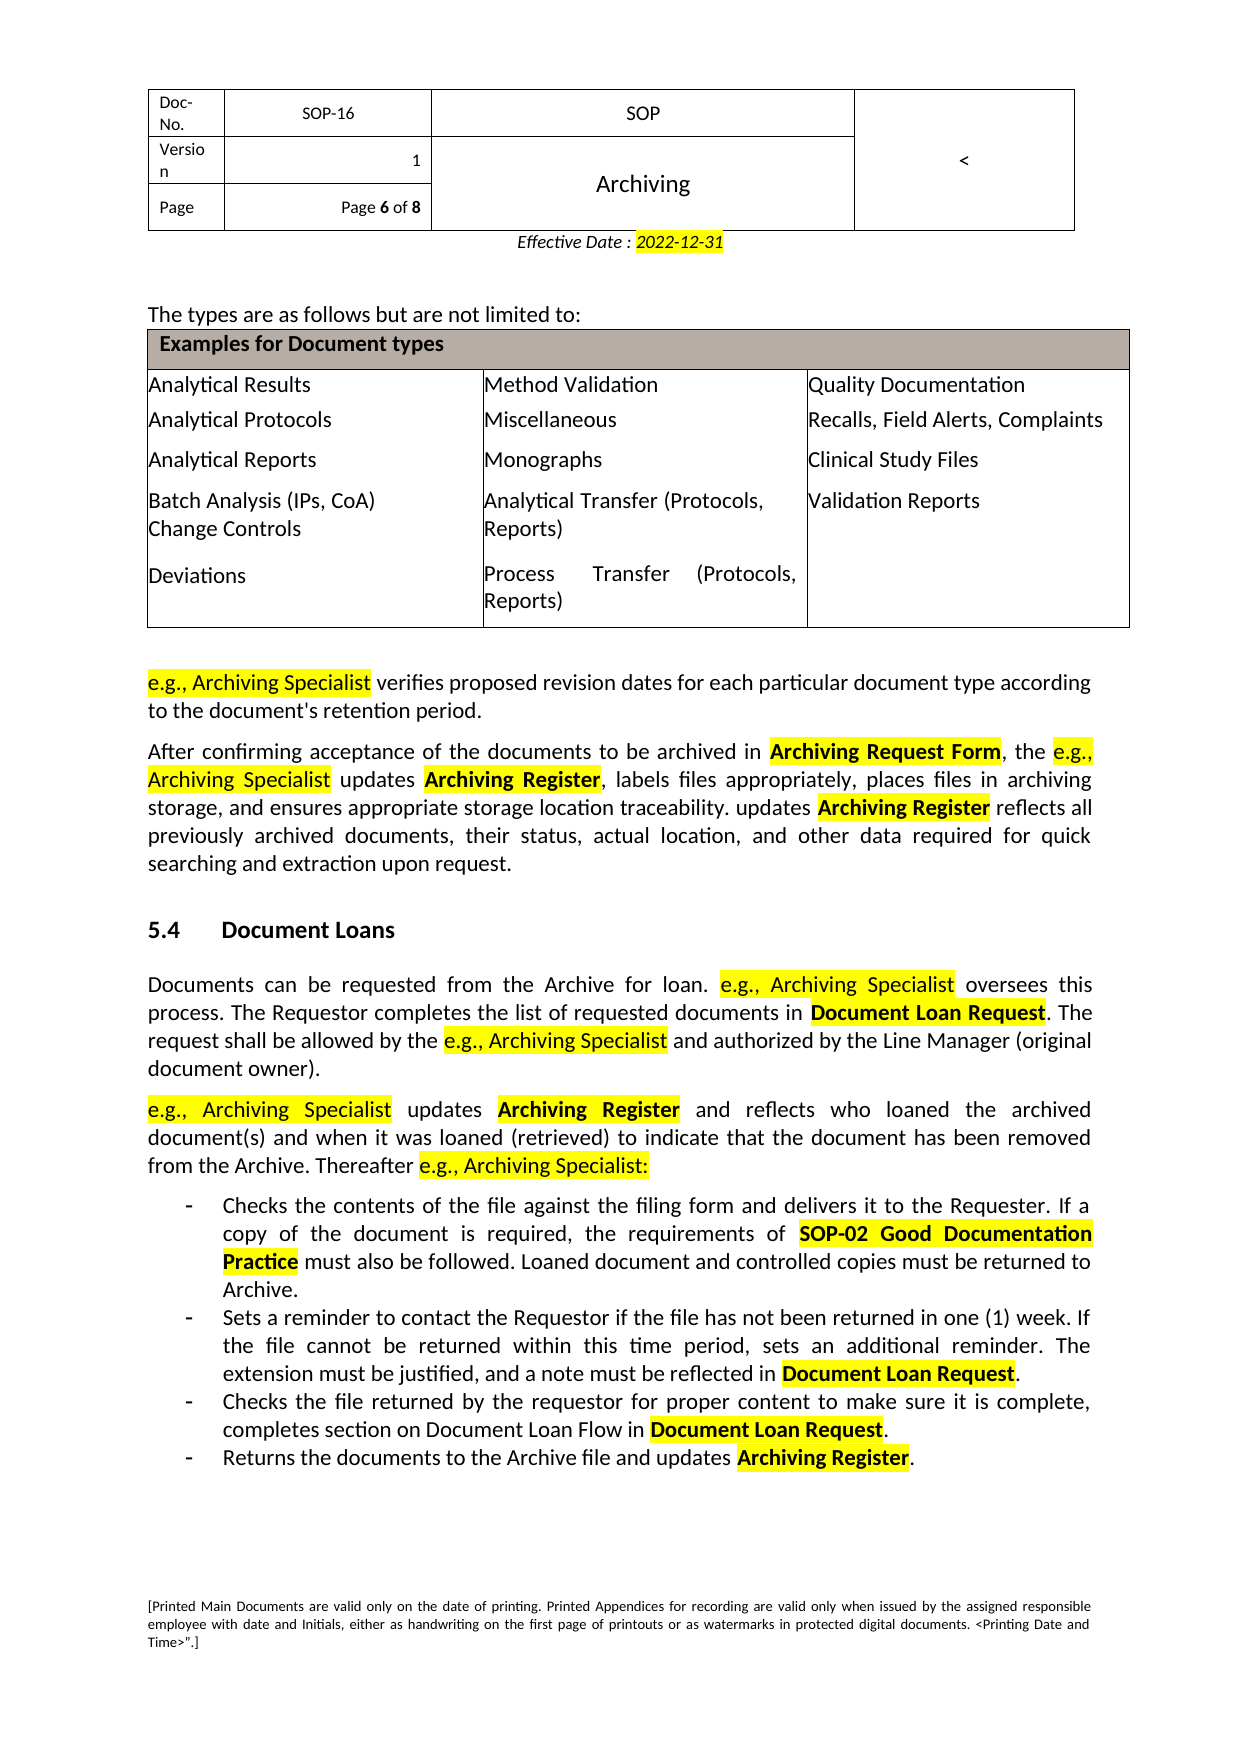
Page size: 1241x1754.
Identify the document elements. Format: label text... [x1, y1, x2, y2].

table_cell Analytical Protocols [148, 405, 483, 446]
text e.g., Archiving Specialist verifies proposed revision dates for each particular document type according to the document's retention period. [148, 668, 1093, 724]
list Checks the contents of the file against the filing form and delivers it to the Requester. If a copy of the document is required, the requirements of SOP-02 Good Documentation Practice must also be followed. Loaned document and controlled copies must be returned to Archive. [185, 1191, 1093, 1303]
subtitle 5.4 Document Loans [148, 915, 1093, 945]
text After confirming acceptance of the documents to be archived in Archiving Request Form, the e.g., Archiving Specialist updates Archiving Register, labels files appropriately, places files in archiving storage, and ensures appropriate storage location traceability. updates Archiving Register reflects all previously archived documents, their status, actual location, and other data required for quick searching and extraction upon request. [148, 737, 1093, 877]
table_cell Process Transfer (Protocols, Reports) [484, 561, 807, 627]
table_header Examples for Document types [148, 330, 1129, 369]
table_cell Quality Documentation [808, 370, 1129, 405]
table_cell Analytical Reports [148, 446, 483, 486]
table_cell Miscellaneous [484, 405, 807, 446]
table_cell Recalls, Field Alerts, Complaints [808, 405, 1129, 446]
table_cell Deviations [148, 561, 483, 627]
table_cell Batch Analysis (IPs, CoA) Change Controls [148, 486, 483, 561]
list Checks the file returned by the requestor for proper content to make sure it is complete, completes section on Document Loan Flow in Document Loan Request. [185, 1387, 1093, 1443]
table_cell Analytical Transfer (Protocols, Reports) [484, 486, 807, 561]
text The types are as follows but are not limited to: [148, 301, 1093, 328]
list Returns the documents to the Archive file and updates Archiving Register. [185, 1443, 1093, 1472]
table_cell Monographs [484, 446, 807, 486]
table_cell [808, 561, 1129, 627]
text e.g., Archiving Specialist updates Archiving Register and reflects who loaned the archived document(s) and when it was loaned (retrieved) to indicate that the document has been removed from the Archive. Thereafter e.g., Archiving Specialist: [148, 1095, 1093, 1179]
list Sets a reminder to contact the Requestor if the file has not been returned in one (1) week. If the file cannot be returned within this time period, sets an additional reminder. The extension must be justified, and a note must be reflected in Document Loan Request. [185, 1303, 1093, 1387]
table_cell Clinical Study Files [808, 446, 1129, 486]
table_cell Validation Reports [808, 486, 1129, 561]
text Documents can be requested from the Archive for loan. e.g., Archiving Specialist oversees this process. The Requestor completes the list of requested documents in Document Loan Request. The request shall be allowed by the e.g., Archiving Specialist and authorized by the Line Manager (original document owner). [148, 970, 1093, 1082]
table_cell Method Validation [484, 370, 807, 405]
table_cell Analytical Results [148, 370, 483, 405]
